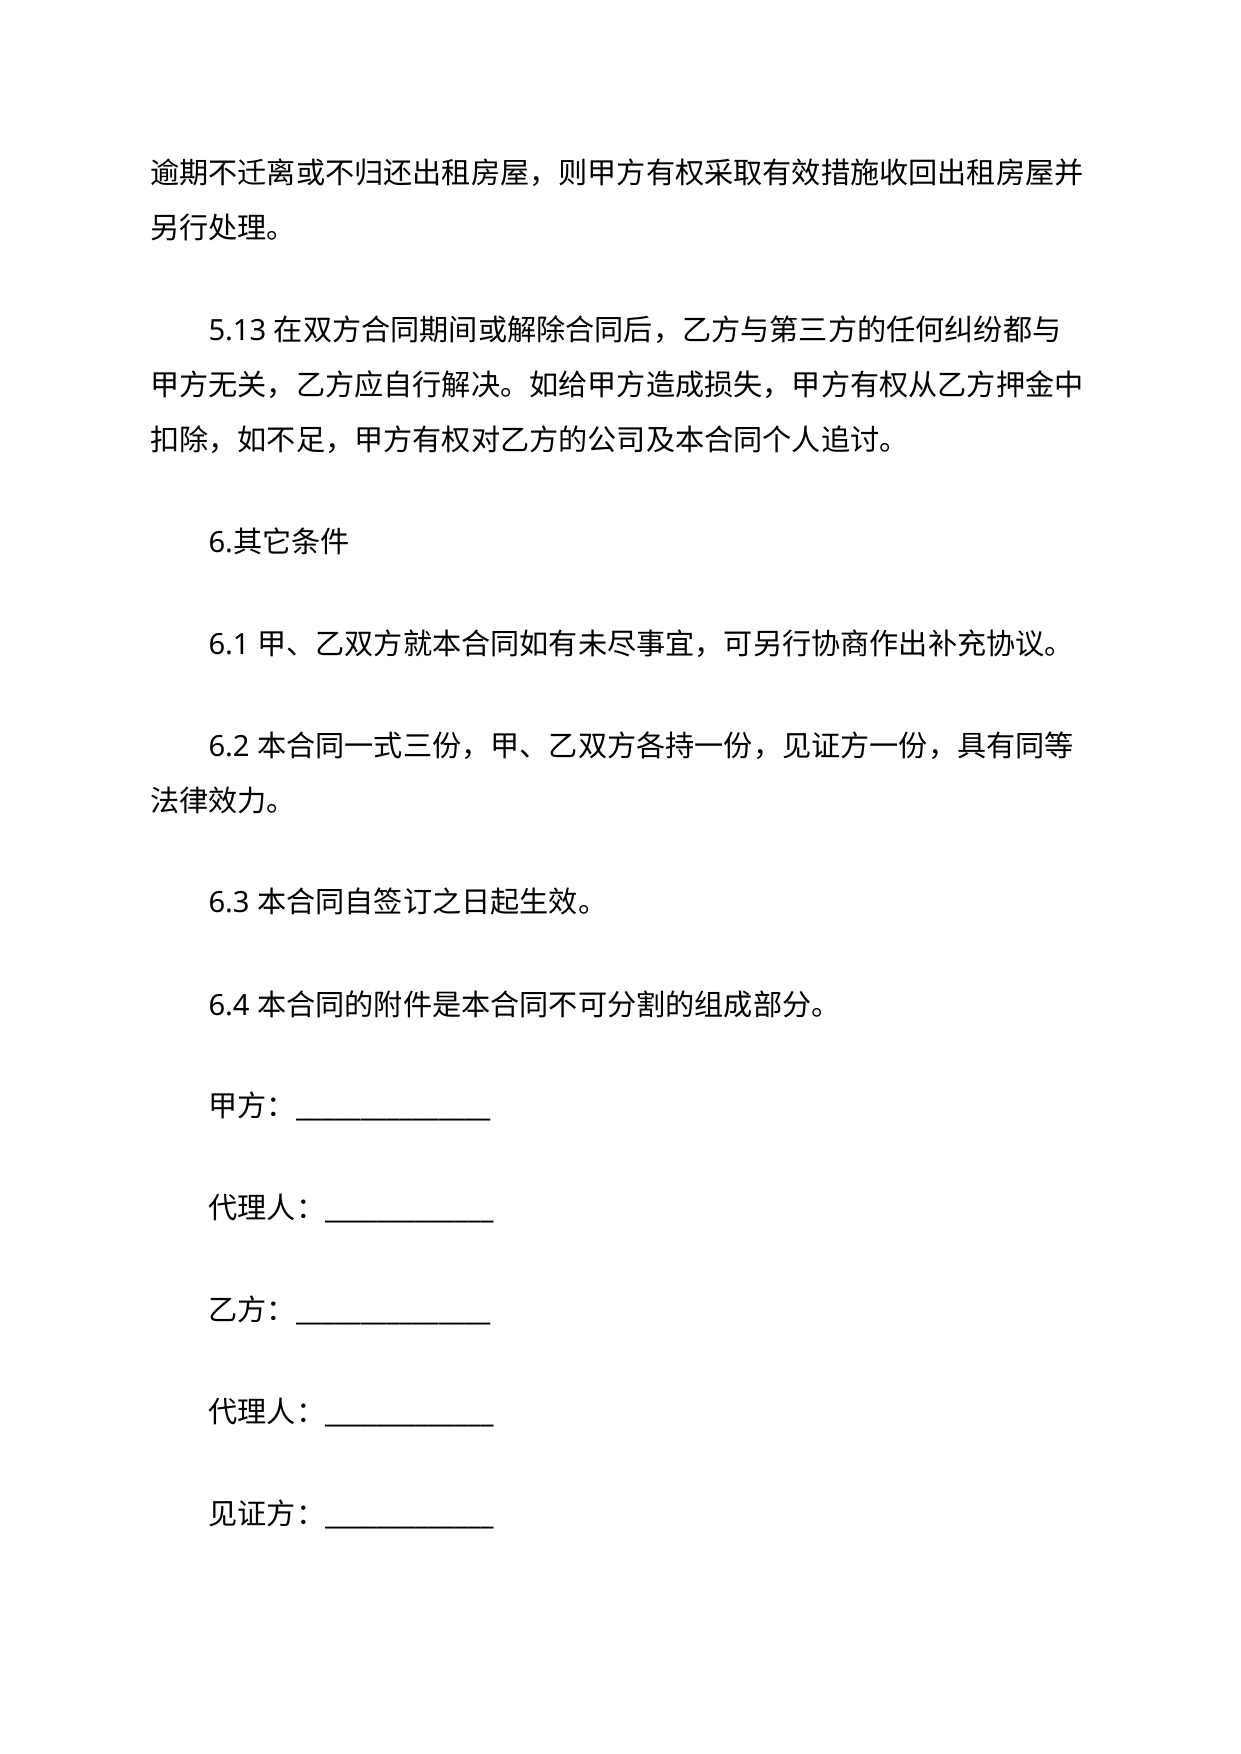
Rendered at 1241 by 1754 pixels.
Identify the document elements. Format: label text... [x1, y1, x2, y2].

text 6.1 甲、乙双方就本合同如有未尽事宜，可另行协商作出补充协议。 [150, 620, 1090, 663]
text 5.13 在双方合同期间或解除合同后，乙方与第三方的任何纠纷都与甲方无关，乙方应自行解决。如给甲方造成损失，甲方有权从乙方押金中扣除，如不足，甲方有权对乙方的公司及本合同个人追讨。 [150, 307, 1090, 459]
text 6.其它条件 [150, 518, 1090, 561]
text 6.2 本合同一式三份，甲、乙双方各持一份，见证方一份，具有同等法律效力。 [150, 722, 1090, 819]
text 代理人：_____________ [150, 1185, 1090, 1227]
text 见证方：_____________ [150, 1491, 1090, 1533]
text 代理人：_____________ [150, 1389, 1090, 1431]
text 乙方：_______________ [150, 1287, 1090, 1329]
text 甲方：_______________ [150, 1083, 1090, 1125]
text 6.4 本合同的附件是本合同不可分割的组成部分。 [150, 981, 1090, 1023]
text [150, 150, 1090, 247]
text 6.3 本合同自签订之日起生效。 [150, 879, 1090, 921]
